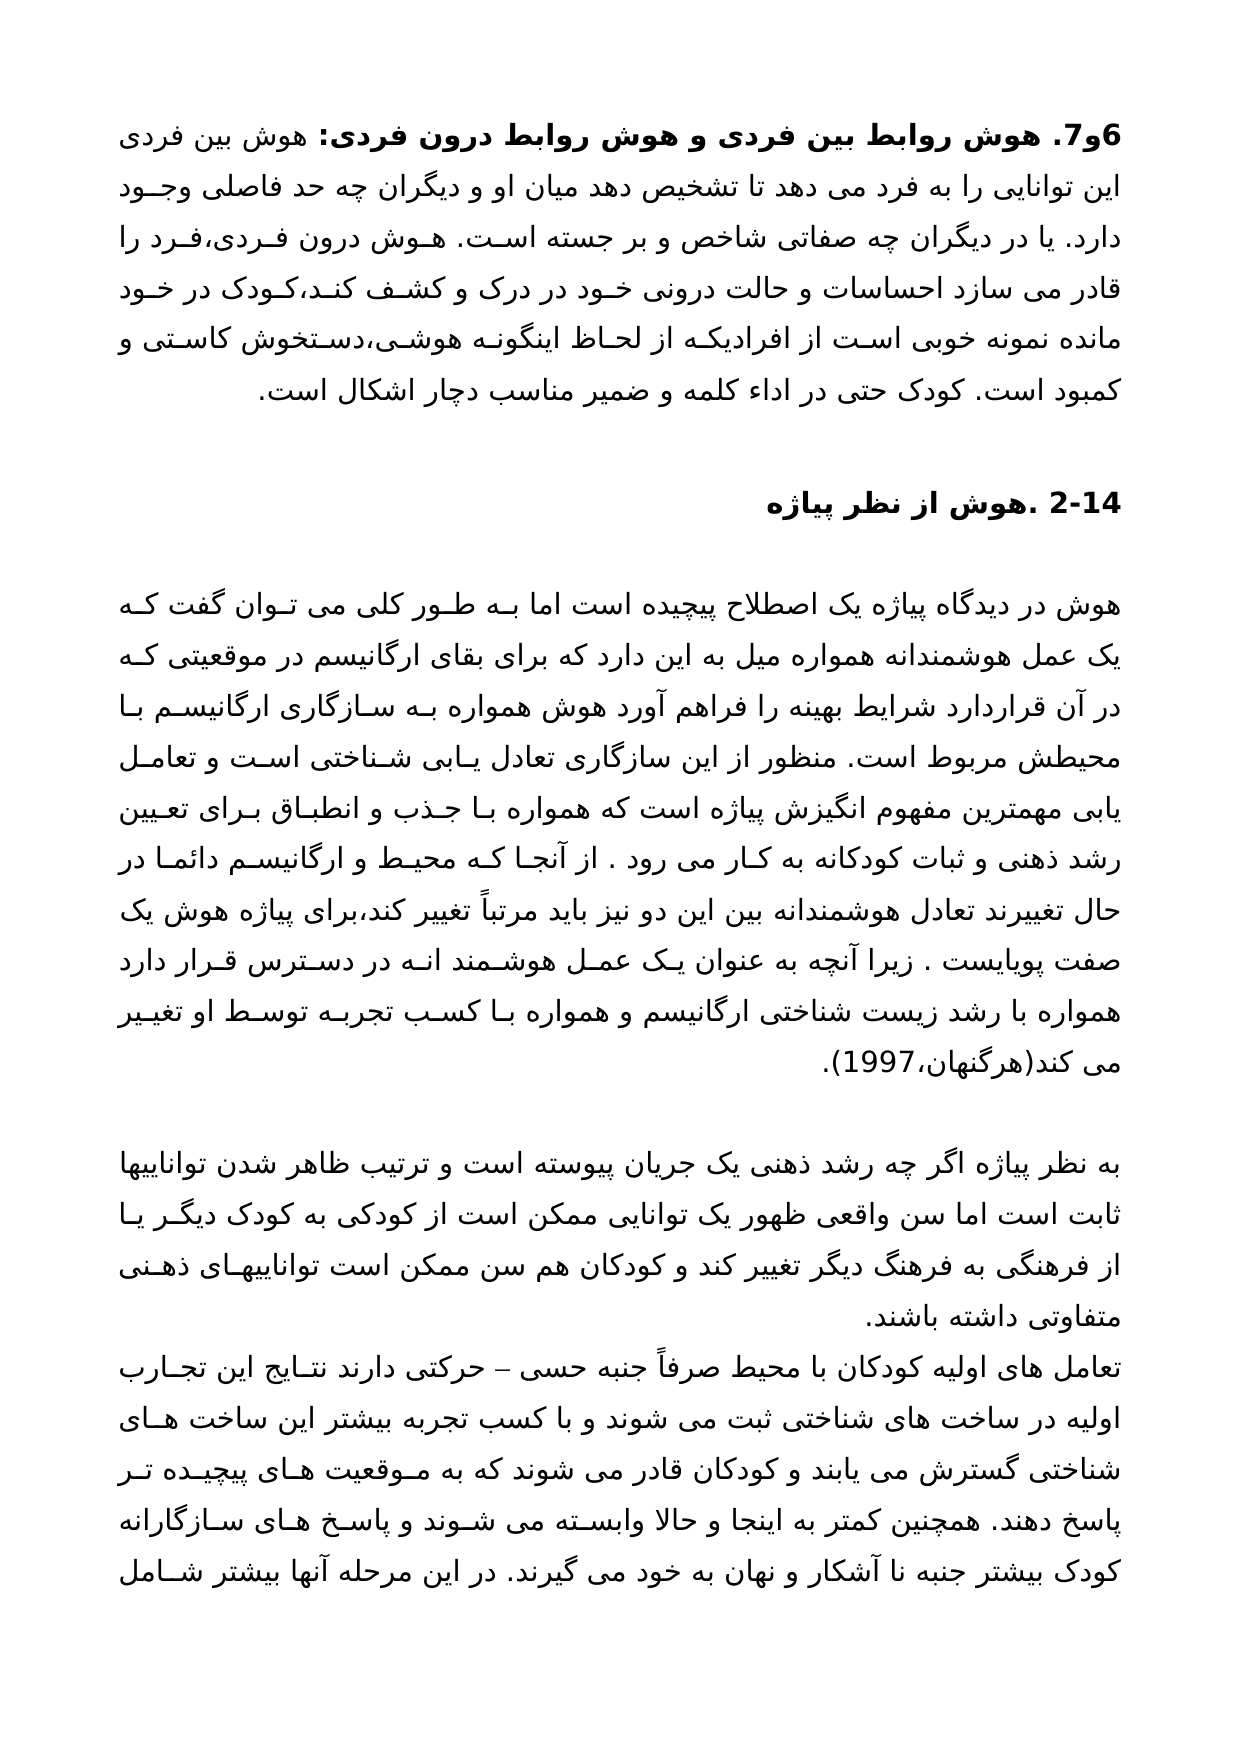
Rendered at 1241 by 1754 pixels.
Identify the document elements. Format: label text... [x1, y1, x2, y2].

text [118, 1350, 1122, 1588]
text 6و7. هوش روابط بین فردی و هوش روابط درون فردی: هوش بین فردی این توانایی را به فرد می دهد تا تشخیص دهد میان او و دیگران چه حد فاصلی وجود دارد. یا در دیگران چه صفاتی شاخص و بر جسته است. هوش درون فردی،فرد را قادر می سازد احساسات و حالت درونی خود در درک و کشف کند،کودک در خود مانده نمونه خوبی است از افرادیکه از لحاظ اینگونه هوشی،دستخوش کاستی و کمبود است. کودک حتی در اداء کلمه و ضمیر مناسب دچار اشکال است. [118, 118, 1122, 407]
text هوش در دیدگاه پیاژه یک اصطلاح پیچیده است اما به طور کلی می توان گفت که یک عمل هوشمندانه همواره میل به این دارد که برای بقای ارگانیسم در موقعیتی که در آن قراردارد شرایط بهینه را فراهم آورد هوش همواره به سازگاری ارگانیسم با محیطش مربوط است. منظور از این سازگاری تعادل یابی شناختی است و تعامل یابی مهمترین مفهوم انگیزش پیاژه است که همواره با جذب و انطباق برای تعیین رشد ذهنی و ثبات کودکانه به کار می رود . از آنجا که محیط و ارگانیسم دائما در حال تغییرند تعادل هوشمندانه بین این دو نیز باید مرتباً تغییر کند،برای پیاژه هوش یک صفت پویایست . زیرا آنچه به عنوان یک عمل هوشمند انه در دسترس قرار دارد همواره با رشد زیست شناختی ارگانیسم و همواره با کسب تجربه توسط او تغییر می کند(هرگنهان،1997). [118, 587, 1122, 1079]
text به نظر پیاژه اگر چه رشد ذهنی یک جریان پیوسته است و ترتيب ظاهر شدن تواناییها ثابت است اما سن واقعی ظهور یک توانایی ممکن است از کودکی به کودک دیگر یا از فرهنگی به فرهنگ دیگر تغییر کند و کودکان هم سن ممکن است تواناییهای ذهنی متفاوتی داشته باشند. [118, 1147, 1122, 1333]
text 2-14 .هوش از نظر پیاژه [118, 486, 1122, 520]
